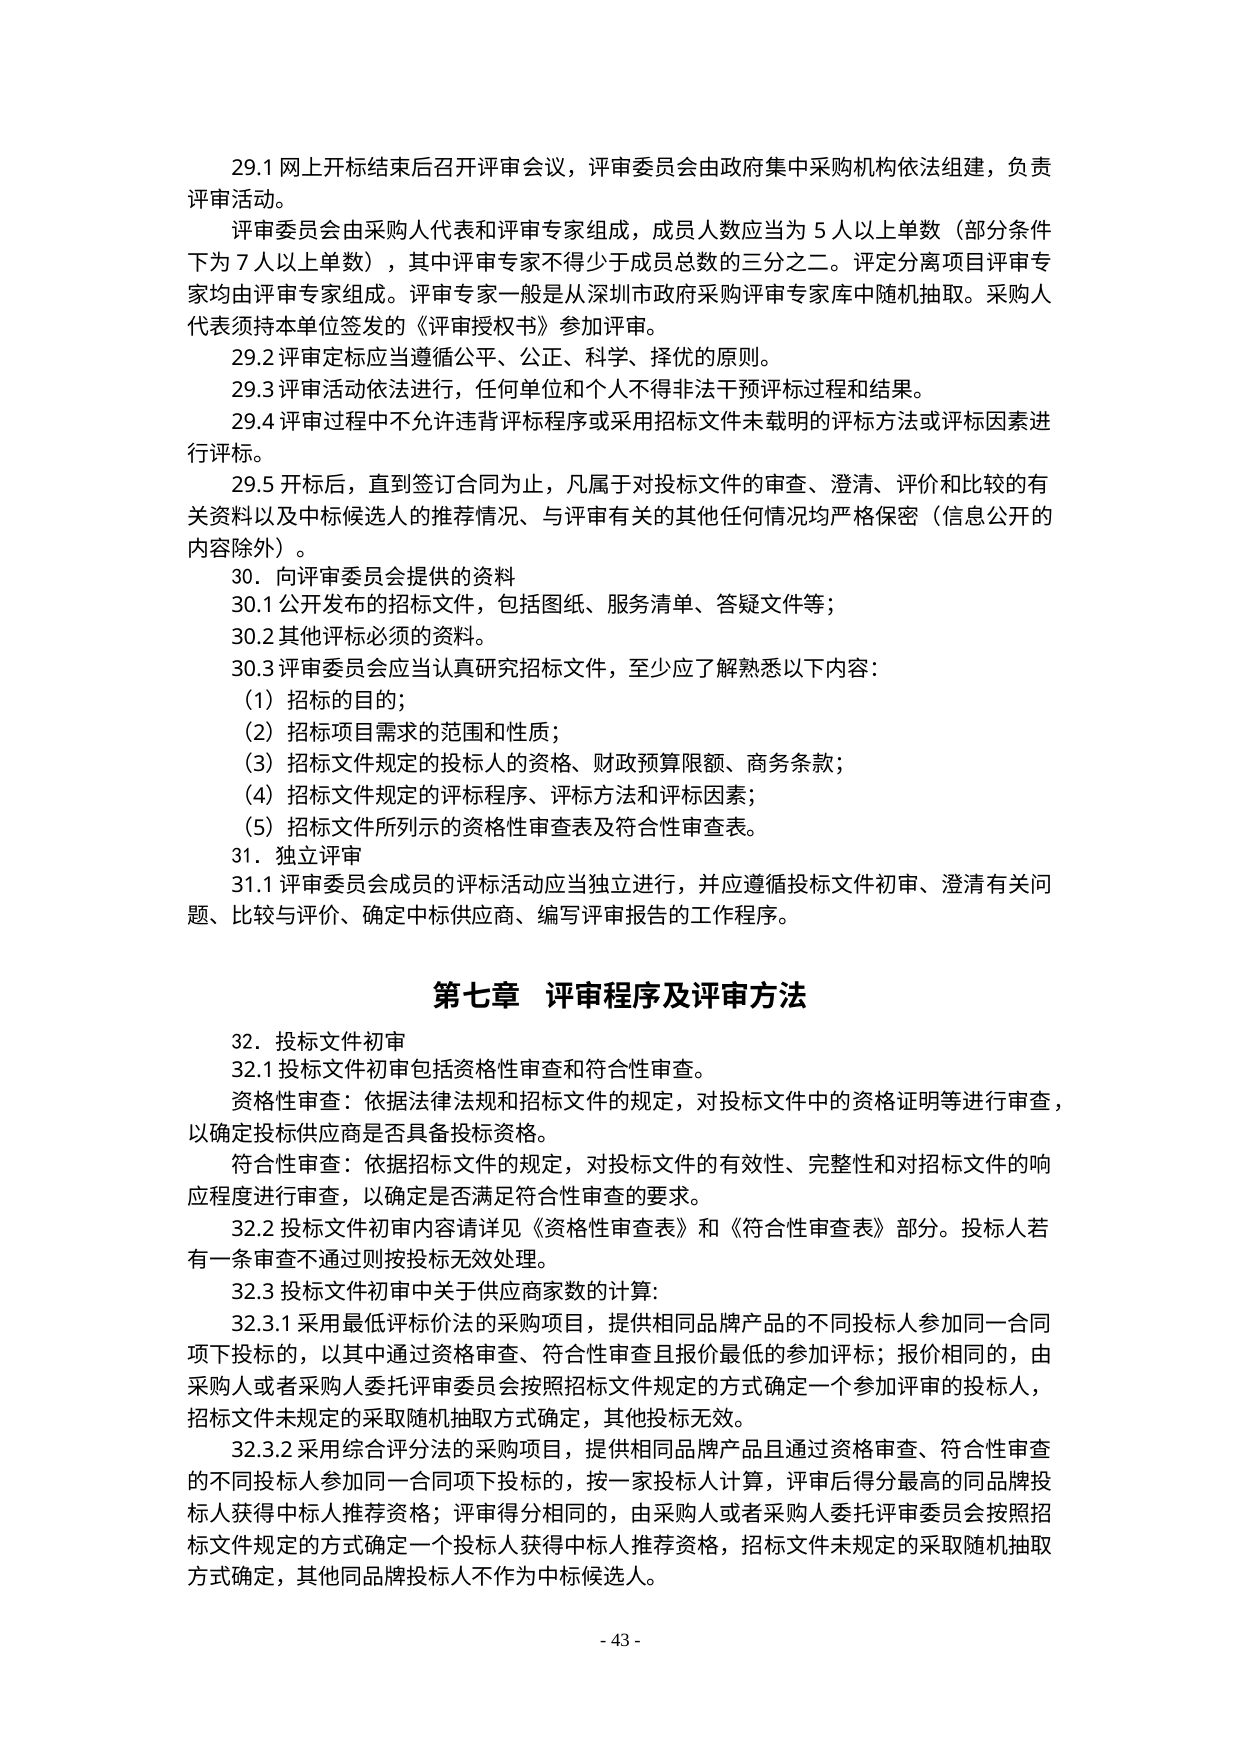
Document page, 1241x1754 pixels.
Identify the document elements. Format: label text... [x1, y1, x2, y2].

text 评审委员会由采购人代表和评审专家组成，成员人数应当为5人以上单数（部分条件下为7人以上单数），其中评审专家不得少于成员总数的三分之二。评定分离项目评审专家均由评审专家组成。评审专家一般是从深圳市政府采购评审专家库中随机抽取。采购人代表须持本单位签发的《评审授权书》参加评审。 [187, 213, 1053, 340]
text （5）招标文件所列示的资格性审查表及符合性审查表。 [187, 810, 1053, 842]
text 29.5 开标后，直到签订合同为止，凡属于对投标文件的审查、澄清、评价和比较的有关资料以及中标候选人的推荐情况、与评审有关的其他任何情况均严格保密（信息公开的内容除外）。 [187, 467, 1053, 562]
text 31.1评审委员会成员的评标活动应当独立进行，并应遵循投标文件初审、澄清有关问题、比较与评价、确定中标供应商、编写评审报告的工作程序。 [187, 867, 1053, 930]
text （3）招标文件规定的投标人的资格、财政预算限额、商务条款； [187, 746, 1053, 778]
text 30.3评审委员会应当认真研究招标文件，至少应了解熟悉以下内容： [187, 651, 1053, 683]
text 32.1投标文件初审包括资格性审查和符合性审查。 [187, 1052, 1053, 1084]
text 30.2其他评标必须的资料。 [187, 619, 1053, 651]
text 30.1公开发布的招标文件，包括图纸、服务清单、答疑文件等； [187, 587, 1053, 619]
text 29.4评审过程中不允许违背评标程序或采用招标文件未载明的评标方法或评标因素进行评标。 [187, 404, 1053, 467]
text 30．向评审委员会提供的资料 [187, 562, 1053, 587]
text 29.1网上开标结束后召开评审会议，评审委员会由政府集中采购机构依法组建，负责评审活动。 [187, 150, 1053, 213]
text 32.2 投标文件初审内容请详见《资格性审查表》和《符合性审查表》部分。投标人若有一条审查不通过则按投标无效处理。 [187, 1211, 1053, 1274]
text （4）招标文件规定的评标程序、评标方法和评标因素； [187, 778, 1053, 810]
text 32．投标文件初审 [187, 1027, 1053, 1052]
text 31．独立评审 [187, 842, 1053, 867]
text 符合性审查：依据招标文件的规定，对投标文件的有效性、完整性和对招标文件的响应程度进行审查，以确定是否满足符合性审查的要求。 [187, 1147, 1053, 1211]
text 29.2评审定标应当遵循公平、公正、科学、择优的原则。 [187, 340, 1053, 372]
list 评审程序及评审方法 [187, 972, 1053, 1014]
text 29.3评审活动依法进行，任何单位和个人不得非法干预评标过程和结果。 [187, 372, 1053, 404]
text 32.3.2采用综合评分法的采购项目，提供相同品牌产品且通过资格审查、符合性审查的不同投标人参加同一合同项下投标的，按一家投标人计算，评审后得分最高的同品牌投标人获得中标人推荐资格；评审得分相同的，由采购人或者采购人委托评审委员会按照招标文件规定的方式确定一个投标人获得中标人推荐资格，招标文件未规定的采取随机抽取方式确定，其他同品牌投标人不作为中标候选人。 [187, 1432, 1053, 1591]
text 32.3 投标文件初审中关于供应商家数的计算: [187, 1274, 1053, 1306]
text 32.3.1采用最低评标价法的采购项目，提供相同品牌产品的不同投标人参加同一合同项下投标的，以其中通过资格审查、符合性审查且报价最低的参加评标；报价相同的，由采购人或者采购人委托评审委员会按照招标文件规定的方式确定一个参加评审的投标人，招标文件未规定的采取随机抽取方式确定，其他投标无效。 [187, 1306, 1053, 1432]
text （2）招标项目需求的范围和性质； [187, 714, 1053, 746]
text （1）招标的目的； [187, 683, 1053, 714]
text 资格性审查：依据法律法规和招标文件的规定，对投标文件中的资格证明等进行审查，以确定投标供应商是否具备投标资格。 [187, 1084, 1053, 1147]
